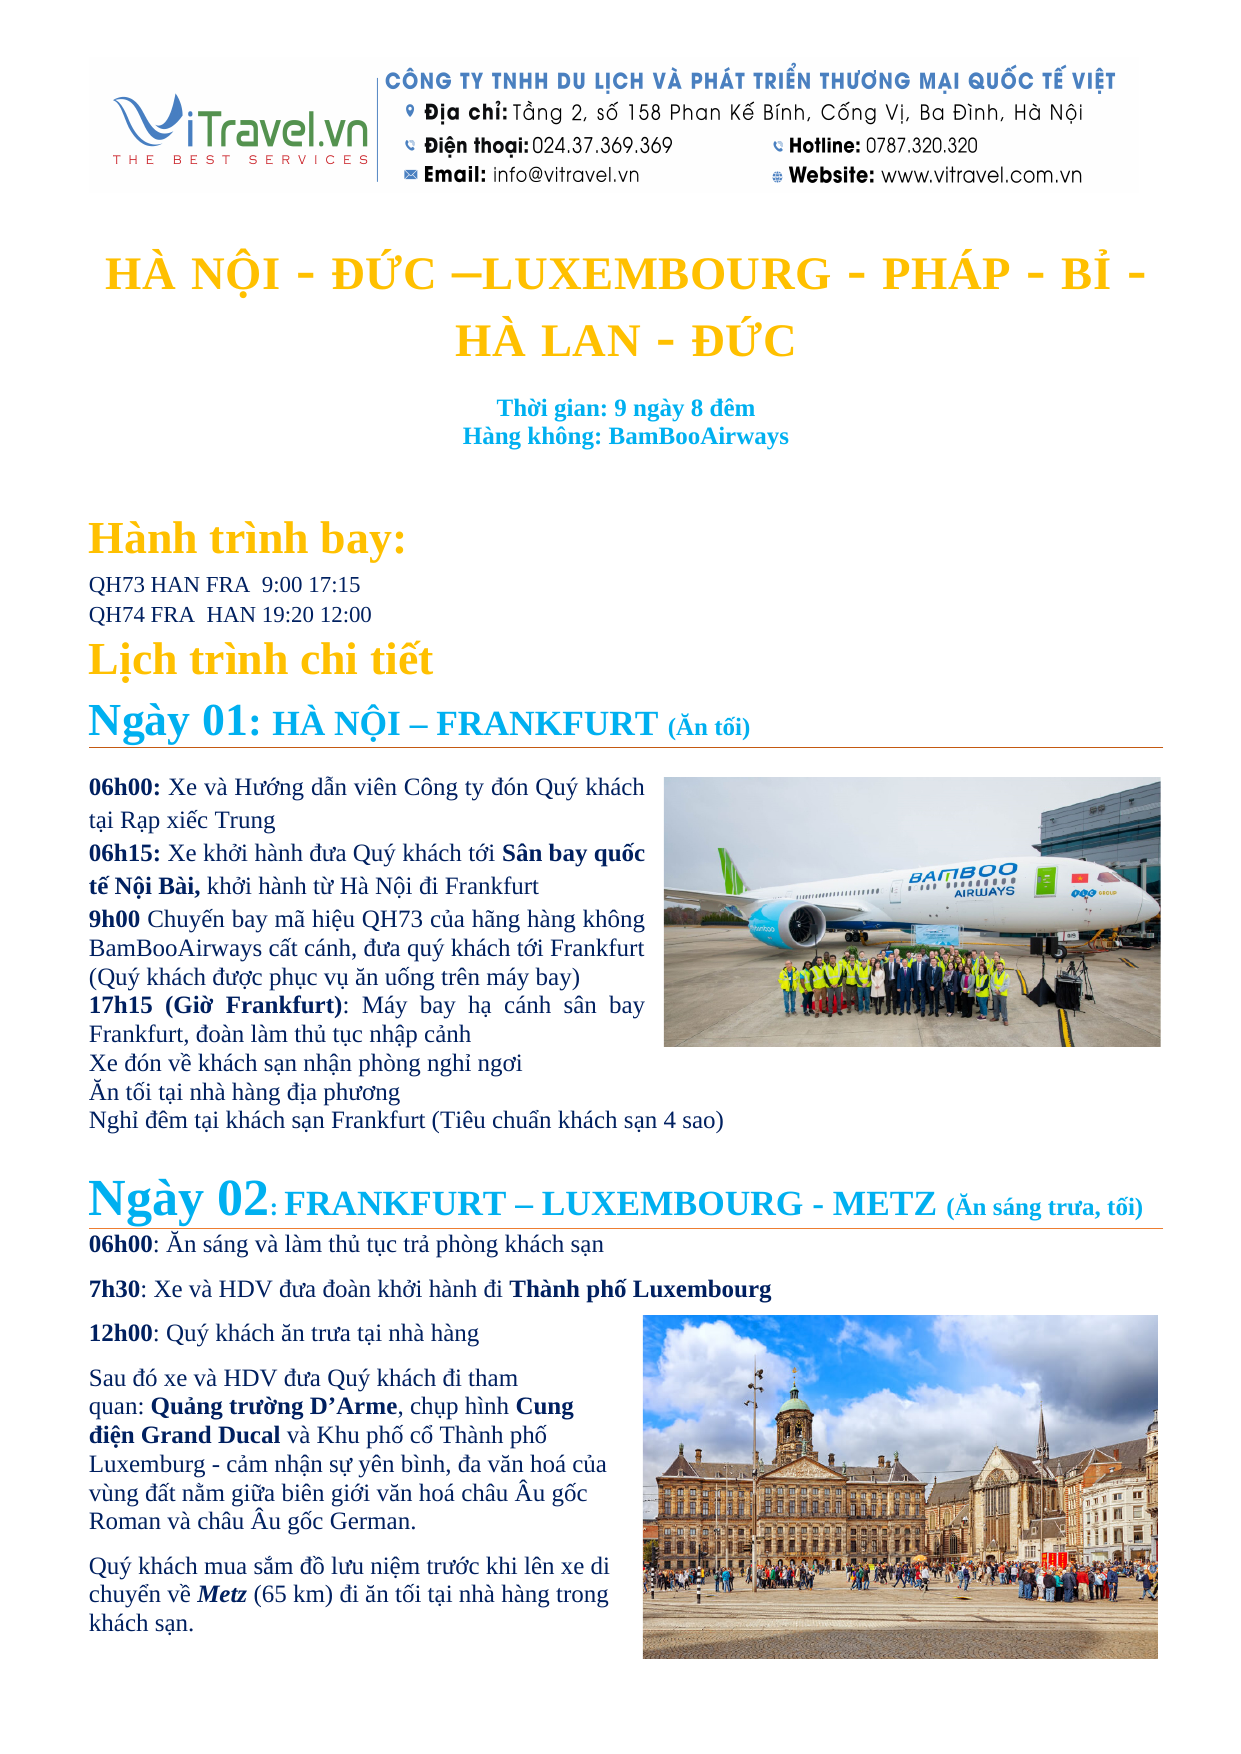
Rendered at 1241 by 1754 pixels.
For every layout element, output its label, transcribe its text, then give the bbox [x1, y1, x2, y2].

text Sau đó xe và HDV đưa Quý khách đi tham quan: Quảng trường D’Arme, chụp hình Cung điện Grand Ducal và Khu phố cổ Thành phố Luxemburg - cảm nhận sự yên bình, đa văn hoá của vùng đất nằm giữa biên giới văn hoá châu Âu gốc Roman và châu Âu gốc German. [89, 1363, 642, 1535]
text Ngày 01: HÀ NỘI – FRANKFURT (Ăn tối) [89, 692, 1163, 747]
text 9h00 Chuyến bay mã hiệu QH73 của hãng hàng không BamBooAirways cất cánh, đưa quý khách tới Frankfurt [89, 904, 663, 962]
text Ăn tối tại nhà hàng địa phương [89, 1077, 1163, 1106]
text 7h30: Xe và HDV đưa đoàn khởi hành đi Thành phố Luxembourg [89, 1274, 1163, 1303]
text Nghỉ đêm tại khách sạn Frankfurt (Tiêu chuẩn khách sạn 4 sao) [89, 1106, 1163, 1134]
text QH73 HAN FRA 9:00 17:15 [89, 571, 1163, 597]
text 06h15: Xe khởi hành đưa Quý khách tới Sân bay quốc tế Nội Bài, khởi hành từ Hà Nội đi Frankfurt [89, 838, 663, 900]
text Quý khách mua sắm đồ lưu niệm trước khi lên xe di chuyển về Metz (65 km) đi ăn tối tại nhà hàng trong khách sạn. [89, 1551, 642, 1637]
text Thời gian: 9 ngày 8 đêm [89, 393, 1163, 421]
subtitle hà nội - đức –luxembourg - pháp - bỉ - hà lan - đức [89, 235, 1163, 369]
text Ngày 02: FRANKFURT – LUXEMBOURG - METZ (Ăn sáng trưa, tối) [89, 1167, 1163, 1228]
text 06h00: Xe và Hướng dẫn viên Công ty đón Quý khách tại Rạp xiếc Trung [89, 772, 1163, 834]
text Hành trình bay: [89, 511, 1163, 563]
text QH74 FRA HAN 19:20 12:00 [89, 601, 1163, 628]
text Lịch trình chi tiết [89, 632, 1163, 684]
picture [642, 1315, 1158, 1659]
text Xe đón về khách sạn nhận phòng nghỉ ngơi [89, 1048, 1163, 1077]
text 06h00: Ăn sáng và làm thủ tục trả phòng khách sạn [89, 1229, 1163, 1258]
picture [663, 777, 1160, 1047]
text Hàng không: BamBooAirways [89, 421, 1163, 450]
text (Quý khách được phục vụ ăn uống trên máy bay) [89, 962, 663, 991]
picture [88, 57, 1139, 193]
text 17h15 (Giờ Frankfurt): Máy bay hạ cánh sân bay Frankfurt, đoàn làm thủ tục nhập cảnh [89, 991, 1163, 1048]
text 12h00: Quý khách ăn trưa tại nhà hàng [89, 1318, 642, 1347]
